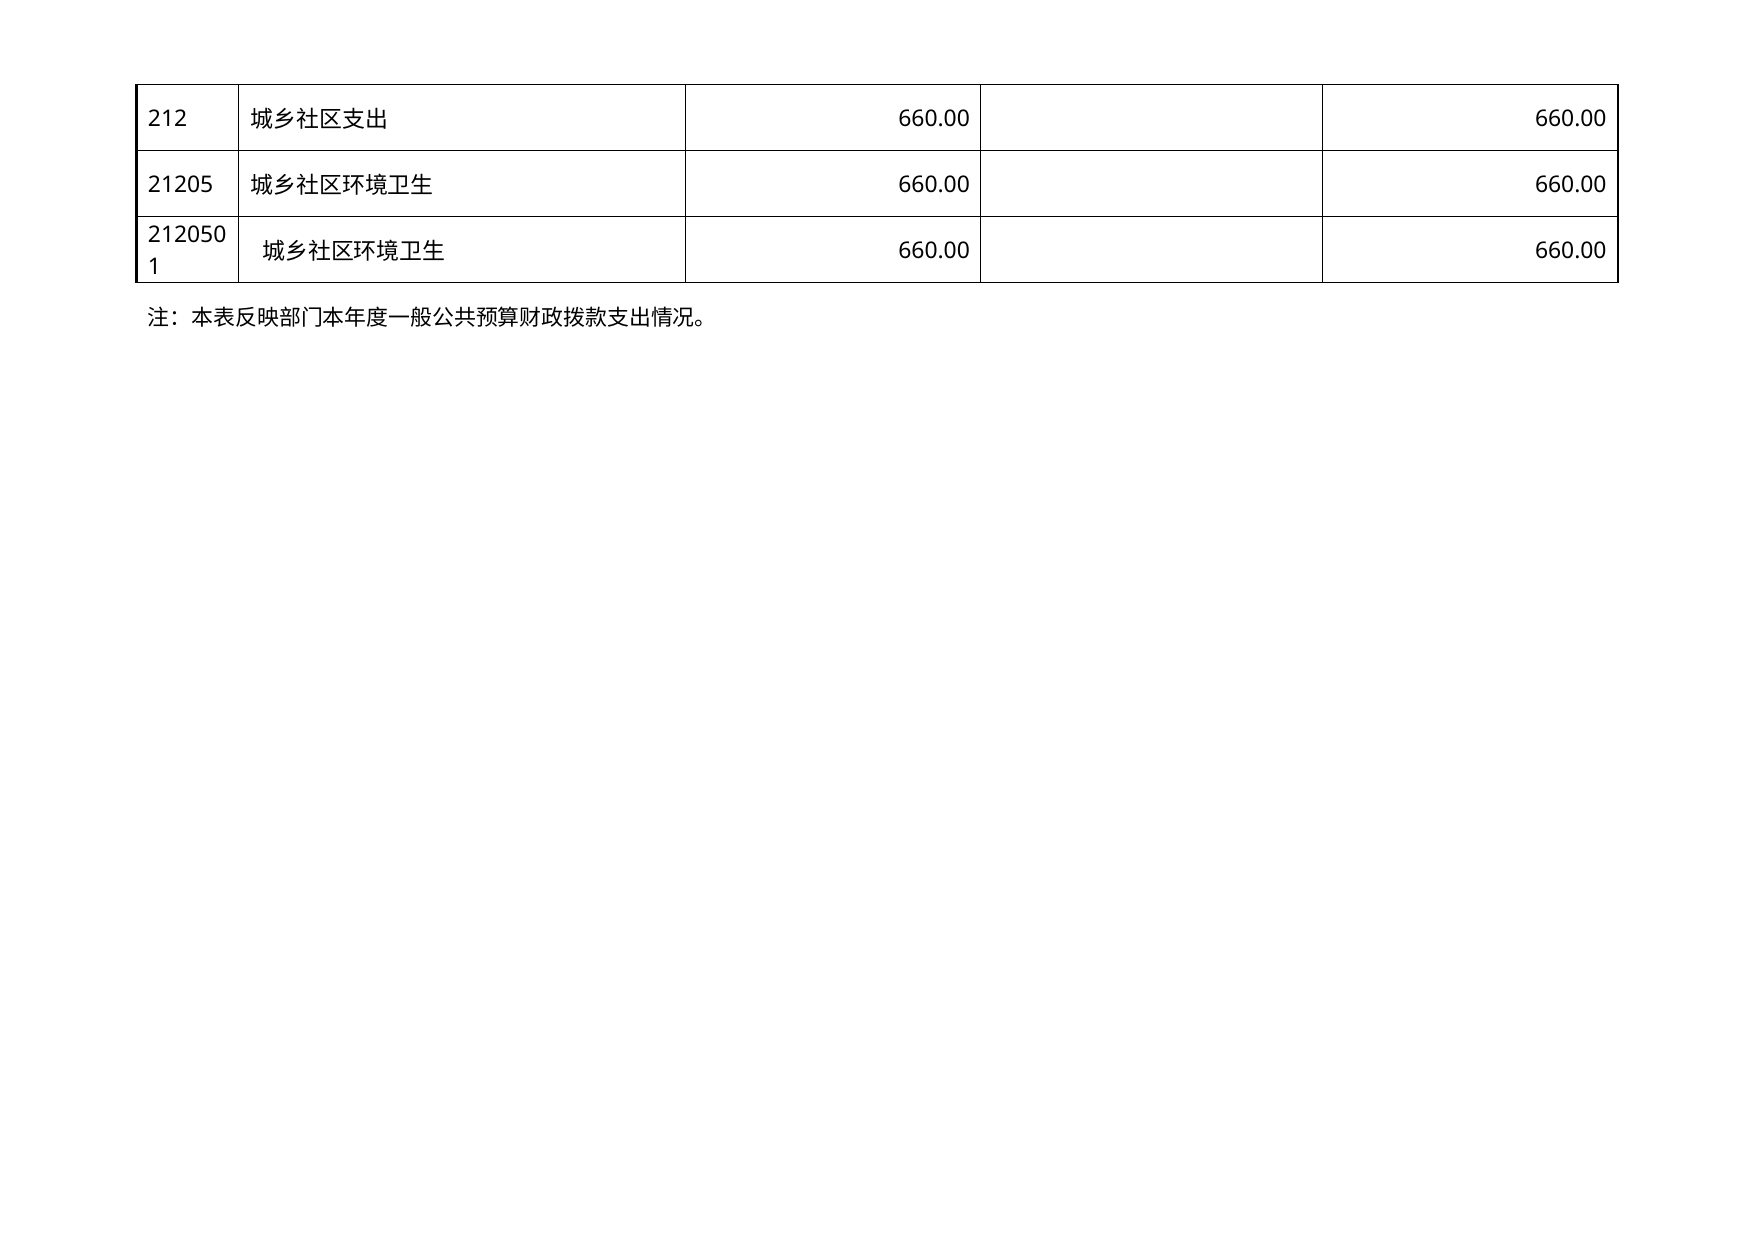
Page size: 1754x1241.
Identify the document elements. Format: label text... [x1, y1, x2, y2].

table_cell 城乡社区环境卫生 [239, 217, 685, 282]
table_cell 2120501 [138, 217, 238, 282]
table_cell 城乡社区环境卫生 [239, 151, 685, 216]
table_cell 660.00 [1323, 85, 1617, 150]
table_cell 660.00 [1323, 217, 1617, 282]
table_cell 注：本表反映部门本年度一般公共预算财政拨款支出情况。 [136, 283, 1618, 349]
table_cell [981, 151, 1322, 216]
table_cell 212 [138, 85, 238, 150]
table_cell 660.00 [686, 217, 980, 282]
table_cell 660.00 [686, 85, 980, 150]
table_cell 660.00 [1323, 151, 1617, 216]
table_cell 城乡社区支出 [239, 85, 685, 150]
table_cell [981, 217, 1322, 282]
table_cell 660.00 [686, 151, 980, 216]
table_cell [981, 85, 1322, 150]
table_cell 21205 [138, 151, 238, 216]
